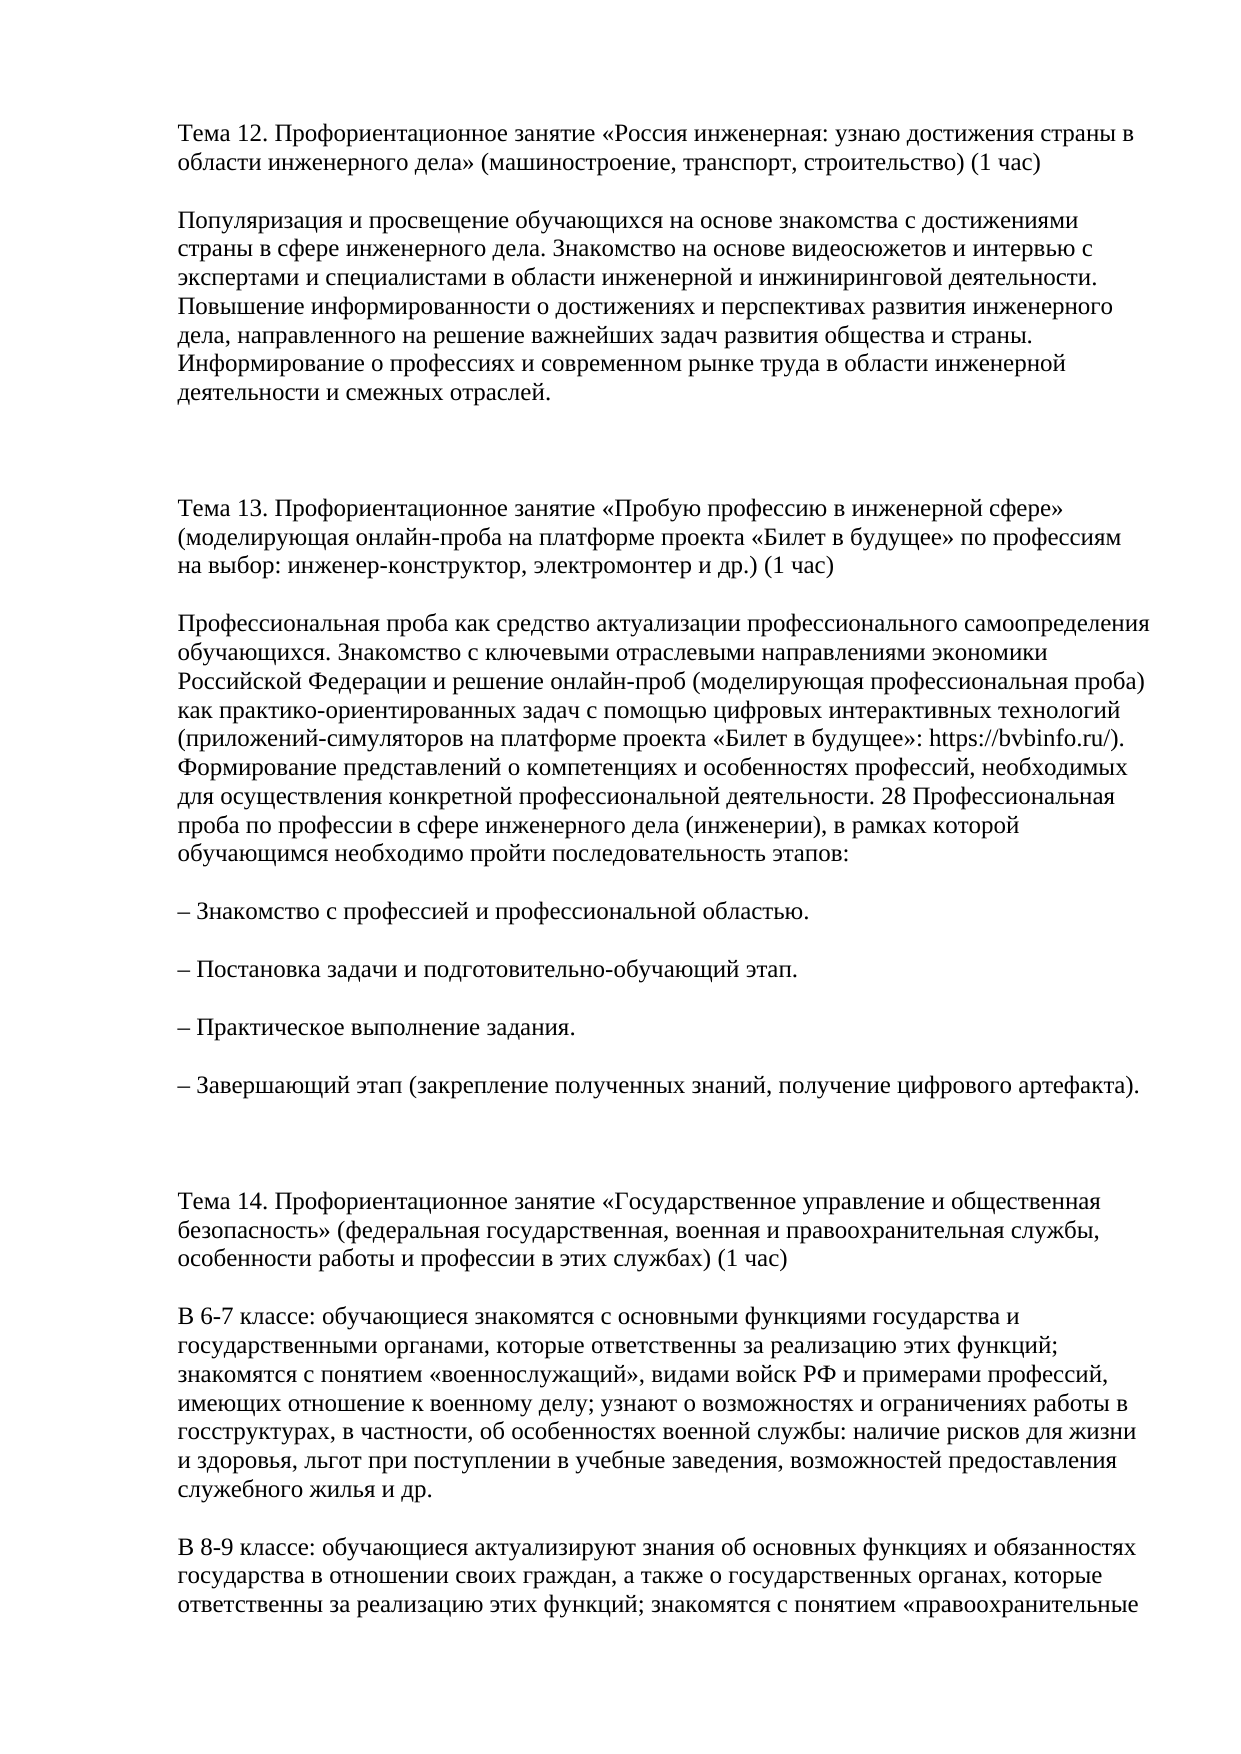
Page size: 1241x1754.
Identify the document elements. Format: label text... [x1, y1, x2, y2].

text Профессиональная проба как средство актуализации профессионального самоопределения обучающихся. Знакомство с ключевыми отраслевыми направлениями экономики Российской Федерации и решение онлайн-проб (моделирующая профессиональная проба) как практико-ориентированных задач с помощью цифровых интерактивных технологий (приложений-симуляторов на платформе проекта «Билет в будущее»: https://bvbinfo.ru/). Формирование представлений о компетенциях и особенностях профессий, необходимых для осуществления конкретной профессиональной деятельности. 28 Профессиональная проба по профессии в сфере инженерного дела (инженерии), в рамках которой обучающимся необходимо пройти последовательность этапов: [177, 608, 1152, 867]
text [177, 1532, 1152, 1618]
text Тема 12. Профориентационное занятие «Россия инженерная: узнаю достижения страны в области инженерного дела» (машиностроение, транспорт, строительство) (1 час) [177, 118, 1152, 176]
text ‒ Постановка задачи и подготовительно-обучающий этап. [177, 954, 1152, 983]
text Популяризация и просвещение обучающихся на основе знакомства с достижениями страны в сфере инженерного дела. Знакомство на основе видеосюжетов и интервью с экспертами и специалистами в области инженерной и инжиниринговой деятельности. Повышение информированности о достижениях и перспективах развития инженерного дела, направленного на решение важнейших задач развития общества и страны. Информирование о профессиях и современном рынке труда в области инженерной деятельности и смежных отраслей. [177, 205, 1152, 406]
text ‒ Практическое выполнение задания. [177, 1012, 1152, 1041]
text Тема 13. Профориентационное занятие «Пробую профессию в инженерной сфере» (моделирующая онлайн-проба на платформе проекта «Билет в будущее» по профессиям на выбор: инженер-конструктор, электромонтер и др.) (1 час) [177, 493, 1152, 579]
text В 6-7 классе: обучающиеся знакомятся с основными функциями государства и государственными органами, которые ответственны за реализацию этих функций; знакомятся с понятием «военнослужащий», видами войск РФ и примерами профессий, имеющих отношение к военному делу; узнают о возможностях и ограничениях работы в госструктурах, в частности, об особенностях военной службы: наличие рисков для жизни и здоровья, льгот при поступлении в учебные заведения, возможностей предоставления служебного жилья и др. [177, 1301, 1152, 1503]
text ‒ Знакомство с профессией и профессиональной областью. [177, 896, 1152, 925]
text Тема 14. Профориентационное занятие «Государственное управление и общественная безопасность» (федеральная государственная, военная и правоохранительная службы, особенности работы и профессии в этих службах) (1 час) [177, 1186, 1152, 1272]
text ‒ Завершающий этап (закрепление полученных знаний, получение цифрового артефакта). [177, 1070, 1152, 1099]
